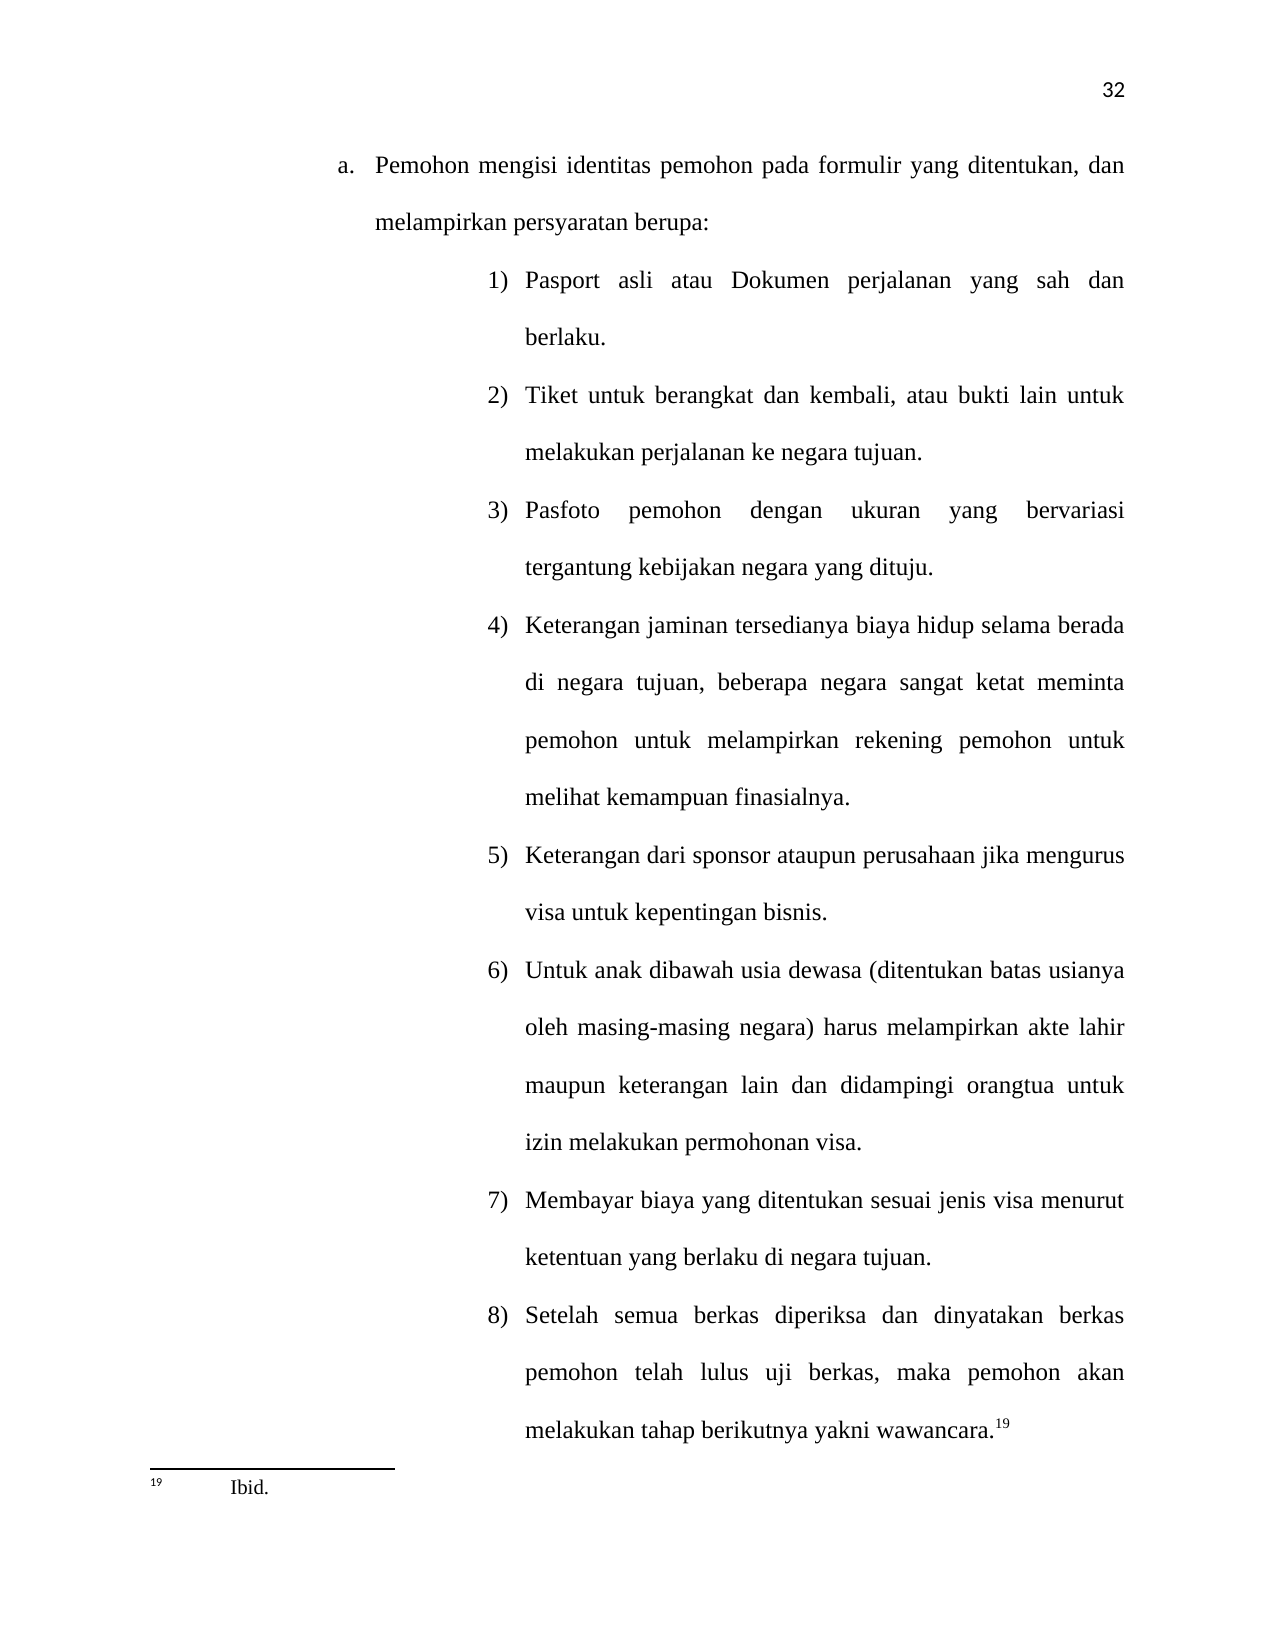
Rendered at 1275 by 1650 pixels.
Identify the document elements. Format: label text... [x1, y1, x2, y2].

list Untuk anak dibawah usia dewasa (ditentukan batas usianya oleh masing-masing negara) harus melampirkan akte lahir maupun keterangan lain dan didampingi orangtua untuk izin melakukan permohonan visa. [487, 955, 1125, 1156]
list Membayar biaya yang ditentukan sesuai jenis visa menurut ketentuan yang berlaku di negara tujuan. [487, 1185, 1125, 1271]
list Keterangan jaminan tersedianya biaya hidup selama berada di negara tujuan, beberapa negara sangat ketat meminta pemohon untuk melampirkan rekening pemohon untuk melihat kemampuan finasialnya. [487, 610, 1125, 811]
list Keterangan dari sponsor ataupun perusahaan jika mengurus visa untuk kepentingan bisnis. [487, 840, 1125, 926]
list Pasport asli atau Dokumen perjalanan yang sah dan berlaku. [487, 265, 1125, 351]
list Tiket untuk berangkat dan kembali, atau bukti lain untuk melakukan perjalanan ke negara tujuan. [487, 380, 1125, 466]
list Setelah semua berkas diperiksa dan dinyatakan berkas pemohon telah lulus uji berkas, maka pemohon akan melakukan tahap berikutnya yakni wawancara. [487, 1300, 1125, 1444]
list Pasfoto pemohon dengan ukuran yang bervariasi tergantung kebijakan negara yang dituju. [487, 495, 1125, 581]
list Pemohon mengisi identitas pemohon pada formulir yang ditentukan, dan melampirkan persyaratan berupa: [337, 150, 1125, 236]
